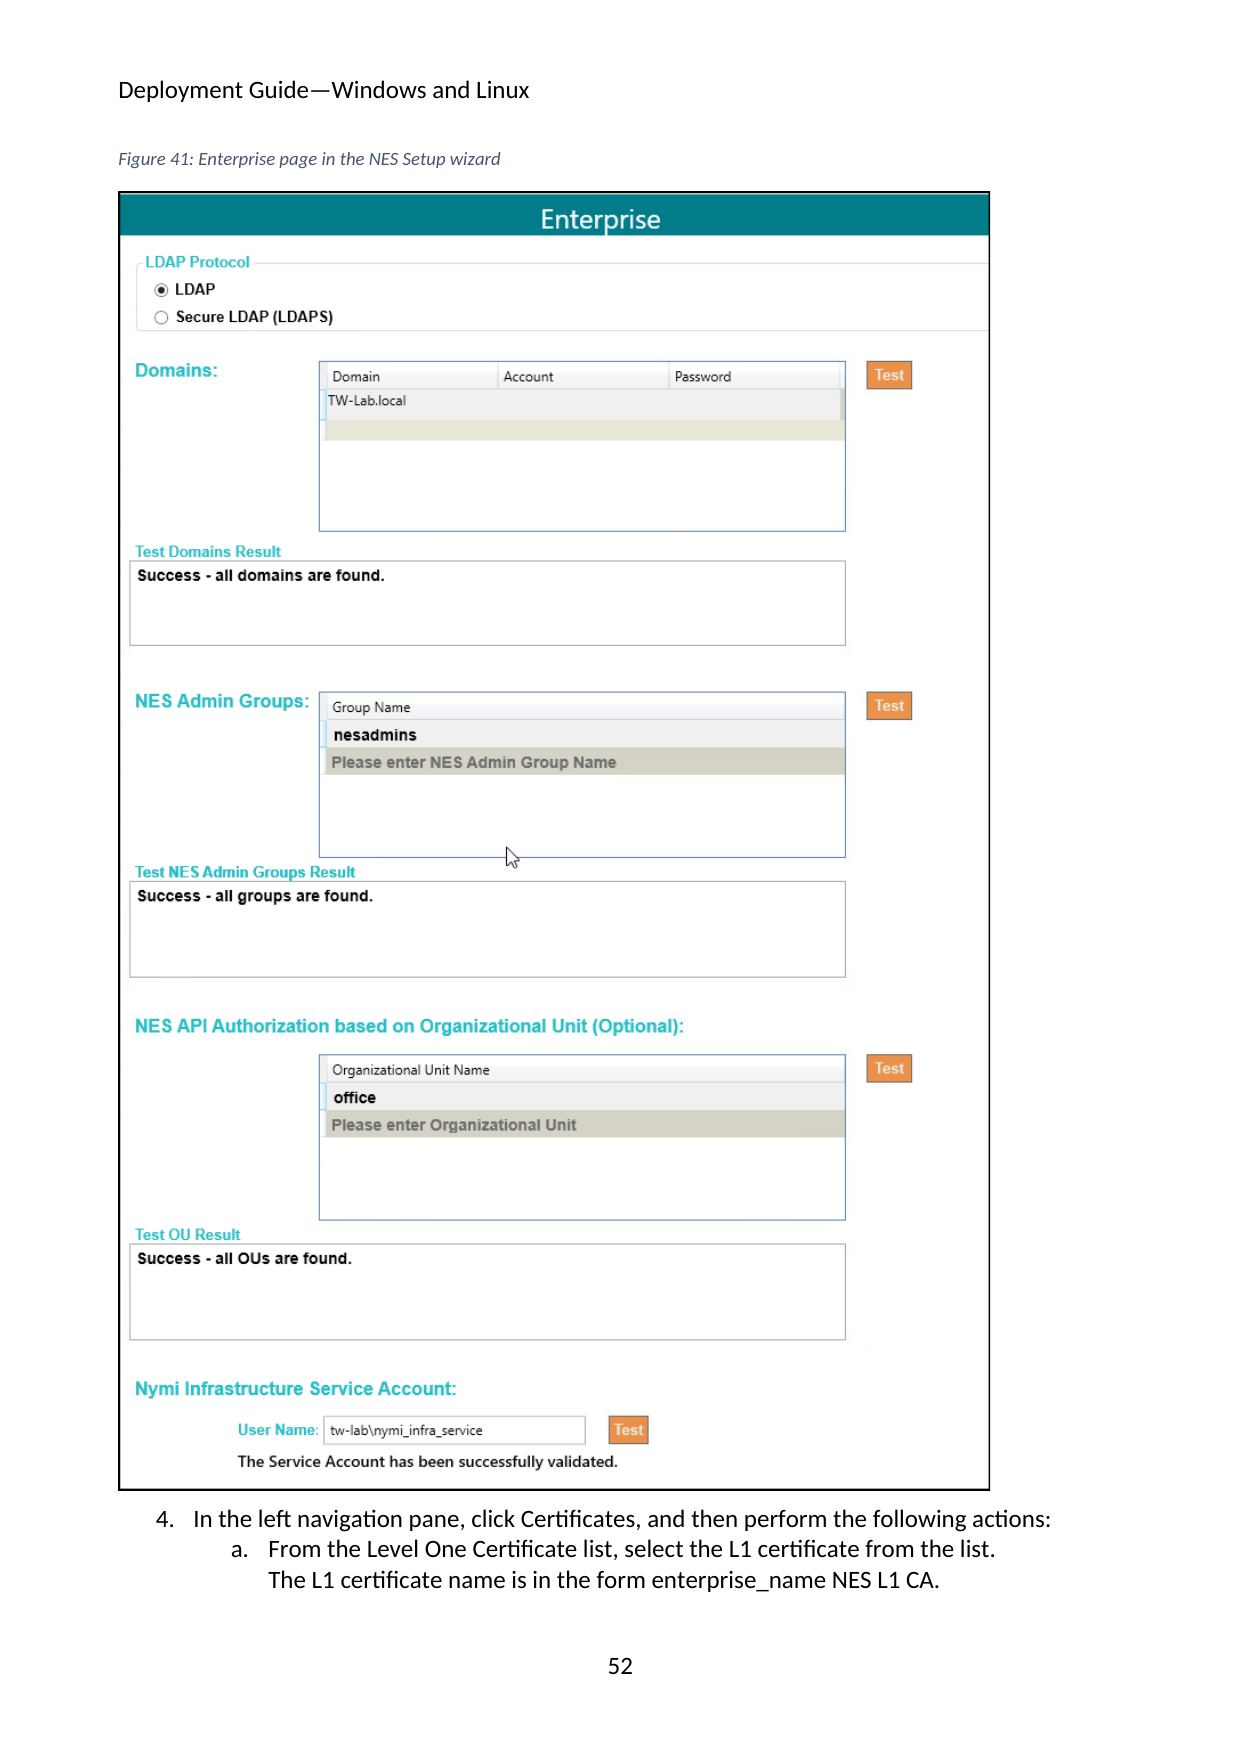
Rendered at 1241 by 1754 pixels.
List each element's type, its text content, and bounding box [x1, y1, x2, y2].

list From the Level One Certificate list, select the L1 certificate from the list. [231, 1533, 1122, 1564]
text Figure 41: Enterprise page in the NES Setup wizard [118, 148, 1122, 171]
text The L1 certificate name is in the form enterprise_name NES L1 CA. [268, 1564, 1122, 1594]
picture [118, 191, 990, 1491]
list In the left navigation pane, click Certificates, and then perform the following actions: [156, 1503, 1122, 1533]
